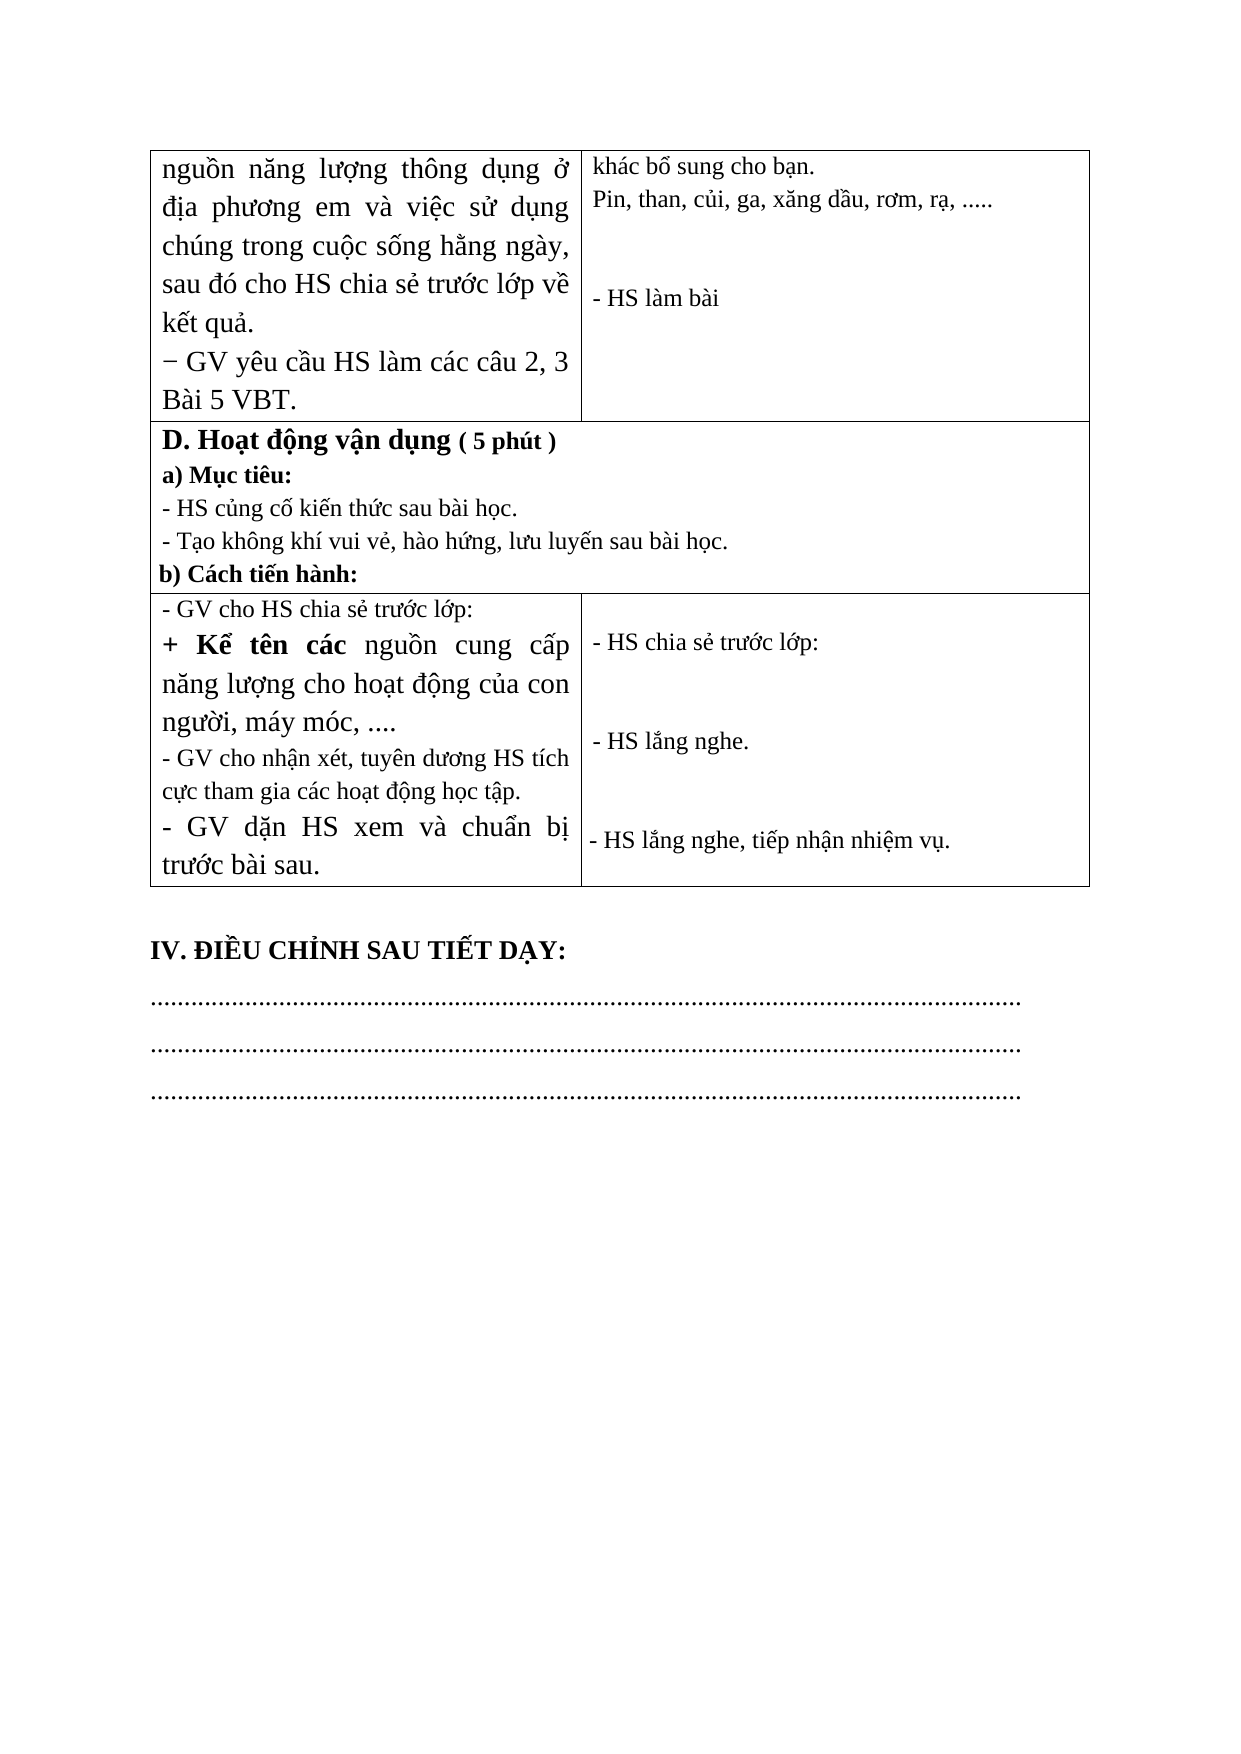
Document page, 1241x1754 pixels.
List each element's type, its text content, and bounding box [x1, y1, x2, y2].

table_cell - HS chia sẻ trước lớp: - HS lắng nghe. - HS lắng nghe, tiếp nhận nhiệm vụ. [582, 594, 1089, 886]
table_cell D. Hoạt động vận dụng ( 5 phút ) a) Mục tiêu: - HS củng cố kiến thức sau bài học. - Tạo không khí vui vẻ, hào hứng, lưu luyến sau bài học. b) Cách tiến hành: [151, 422, 1089, 593]
text IV. ĐIỀU CHỈNH SAU TIẾT DẠY: [150, 934, 1090, 965]
text ................................................................................................................................. [150, 980, 1090, 1012]
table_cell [151, 151, 581, 421]
table_cell - GV cho HS chia sẻ trước lớp: + Kể tên các nguồn cung cấp năng lượng cho hoạt động của con người, máy móc, .... - GV cho nhận xét, tuyên dương HS tích cực tham gia các hoạt động học tập. - GV dặn HS xem và chuẩn bị trước bài sau. [151, 594, 581, 886]
text ................................................................................................................................. [150, 1027, 1090, 1058]
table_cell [582, 151, 1089, 421]
text ................................................................................................................................. [150, 1074, 1090, 1105]
